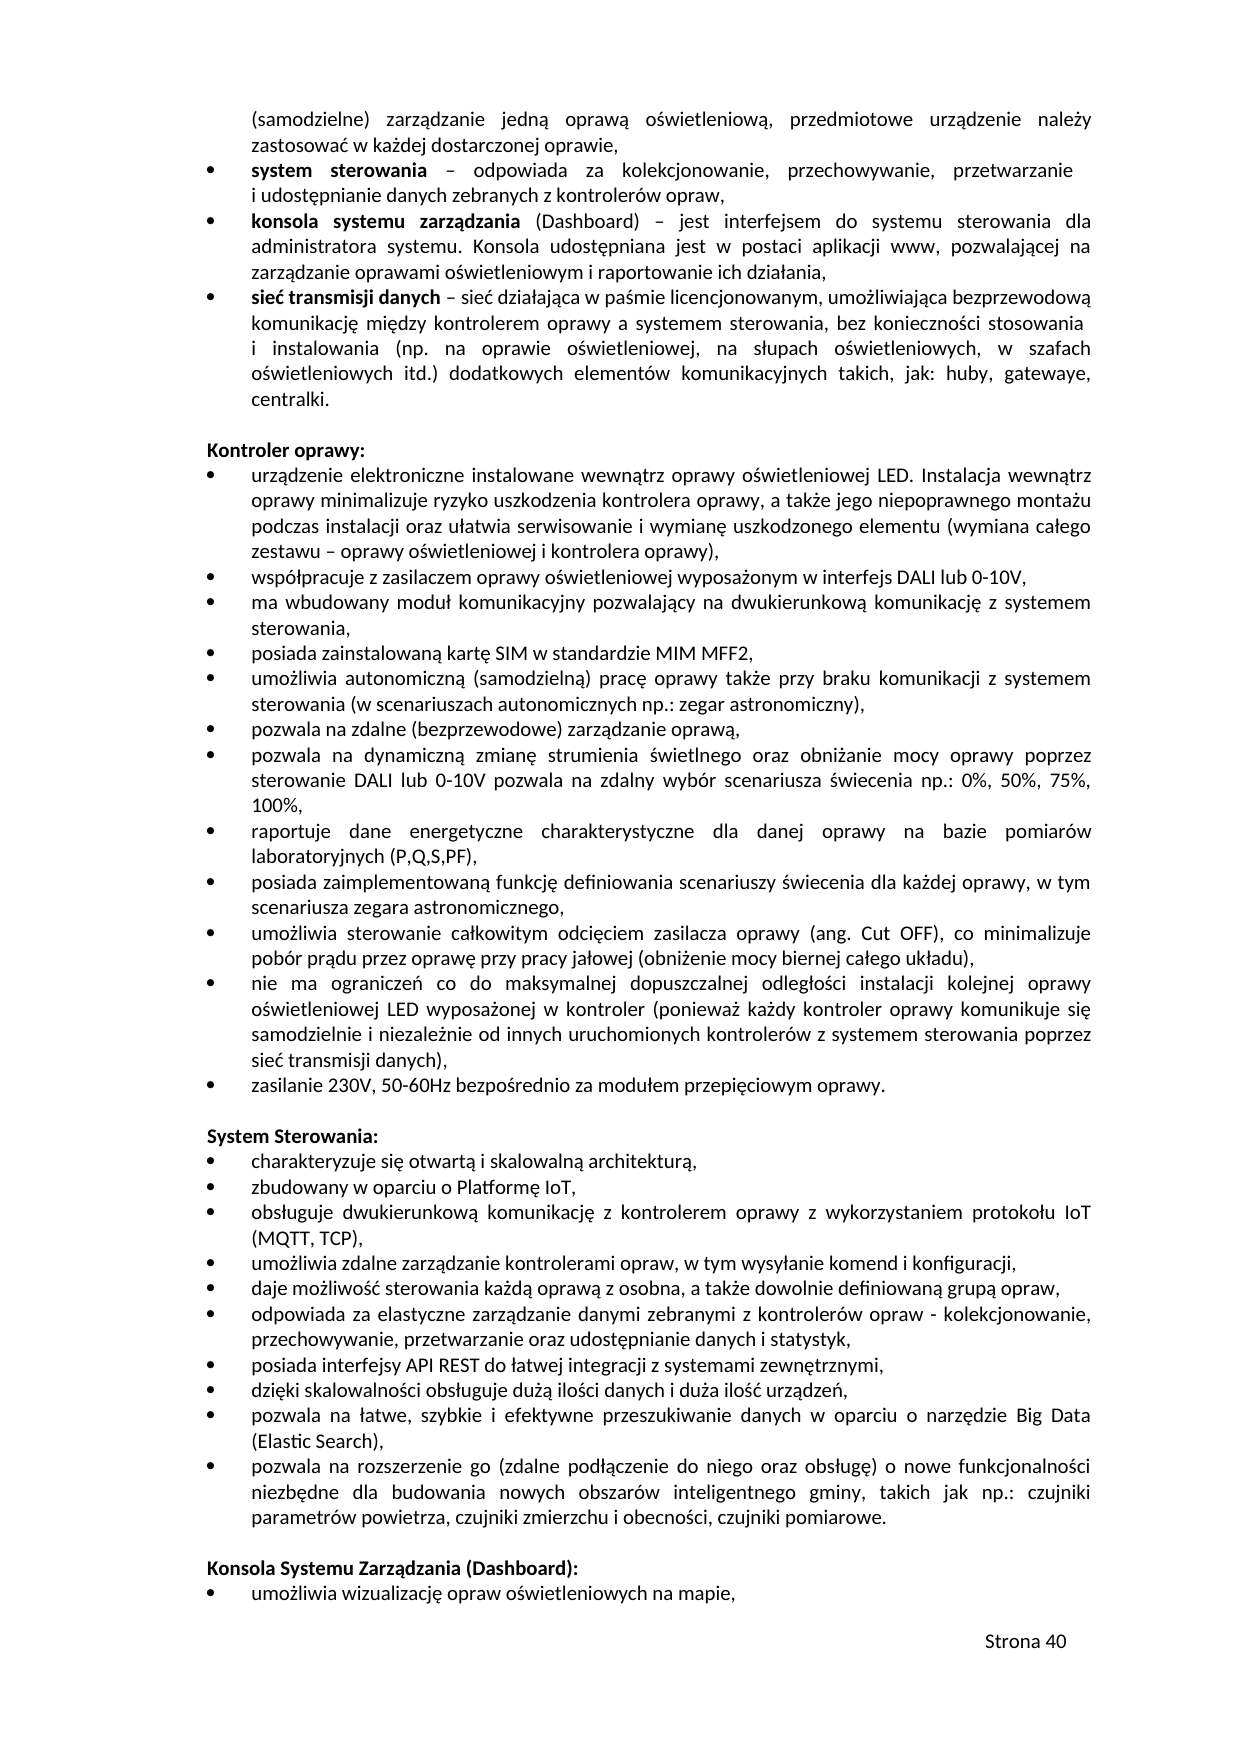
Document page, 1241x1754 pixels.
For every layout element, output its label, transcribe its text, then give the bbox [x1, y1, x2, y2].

list raportuje dane energetyczne charakterystyczne dla danej oprawy na bazie pomiarów laboratoryjnych (P,Q,S,PF), [207, 818, 1092, 869]
list zbudowany w oparciu o Platformę IoT, [207, 1174, 1092, 1199]
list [207, 106, 1092, 157]
list umożliwia wizualizację opraw oświetleniowych na mapie, [207, 1581, 1092, 1606]
list pozwala na rozszerzenie go (zdalne podłączenie do niego oraz obsługę) o nowe funkcjonalności niezbędne dla budowania nowych obszarów inteligentnego gminy, takich jak np.: czujniki parametrów powietrza, czujniki zmierzchu i obecności, czujniki pomiarowe. [207, 1453, 1092, 1530]
text System Sterowania: [207, 1123, 1092, 1148]
text Kontroler oprawy: [207, 437, 1092, 462]
list dzięki skalowalności obsługuje dużą ilości danych i duża ilość urządzeń, [207, 1377, 1092, 1403]
list posiada interfejsy API REST do łatwej integracji z systemami zewnętrznymi, [207, 1352, 1092, 1377]
list posiada zaimplementowaną funkcję definiowania scenariuszy świecenia dla każdej oprawy, w tym scenariusza zegara astronomicznego, [207, 869, 1092, 920]
list pozwala na dynamiczną zmianę strumienia świetlnego oraz obniżanie mocy oprawy poprzez sterowanie DALI lub 0-10V pozwala na zdalny wybór scenariusza świecenia np.: 0%, 50%, 75%, 100%, [207, 742, 1092, 818]
list umożliwia zdalne zarządzanie kontrolerami opraw, w tym wysyłanie komend i konfiguracji, [207, 1250, 1092, 1276]
list system sterowania – odpowiada za kolekcjonowanie, przechowywanie, przetwarzanie i udostępnianie danych zebranych z kontrolerów opraw, [207, 157, 1092, 208]
list konsola systemu zarządzania (Dashboard) – jest interfejsem do systemu sterowania dla administratora systemu. Konsola udostępniana jest w postaci aplikacji www, pozwalającej na zarządzanie oprawami oświetleniowym i raportowanie ich działania, [207, 208, 1092, 284]
list nie ma ograniczeń co do maksymalnej dopuszczalnej odległości instalacji kolejnej oprawy oświetleniowej LED wyposażonej w kontroler (ponieważ każdy kontroler oprawy komunikuje się samodzielnie i niezależnie od innych uruchomionych kontrolerów z systemem sterowania poprzez sieć transmisji danych), [207, 971, 1092, 1072]
list urządzenie elektroniczne instalowane wewnątrz oprawy oświetleniowej LED. Instalacja wewnątrz oprawy minimalizuje ryzyko uszkodzenia kontrolera oprawy, a także jego niepoprawnego montażu podczas instalacji oraz ułatwia serwisowanie i wymianę uszkodzonego elementu (wymiana całego zestawu – oprawy oświetleniowej i kontrolera oprawy), [207, 462, 1092, 564]
list pozwala na zdalne (bezprzewodowe) zarządzanie oprawą, [207, 716, 1092, 742]
list umożliwia autonomiczną (samodzielną) pracę oprawy także przy braku komunikacji z systemem sterowania (w scenariuszach autonomicznych np.: zegar astronomiczny), [207, 666, 1092, 716]
list zasilanie 230V, 50-60Hz bezpośrednio za modułem przepięciowym oprawy. [207, 1072, 1092, 1098]
list sieć transmisji danych – sieć działająca w paśmie licencjonowanym, umożliwiająca bezprzewodową komunikację między kontrolerem oprawy a systemem sterowania, bez konieczności stosowania i instalowania (np. na oprawie oświetleniowej, na słupach oświetleniowych, w szafach oświetleniowych itd.) dodatkowych elementów komunikacyjnych takich, jak: huby, gatewaye, centralki. [207, 284, 1092, 411]
list charakteryzuje się otwartą i skalowalną architekturą, [207, 1148, 1092, 1174]
text Konsola Systemu Zarządzania (Dashboard): [207, 1555, 1092, 1581]
list ma wbudowany moduł komunikacyjny pozwalający na dwukierunkową komunikację z systemem sterowania, [207, 589, 1092, 640]
list współpracuje z zasilaczem oprawy oświetleniowej wyposażonym w interfejs DALI lub 0-10V, [207, 564, 1092, 589]
list obsługuje dwukierunkową komunikację z kontrolerem oprawy z wykorzystaniem protokołu IoT (MQTT, TCP), [207, 1199, 1092, 1250]
list posiada zainstalowaną kartę SIM w standardzie MIM MFF2, [207, 640, 1092, 666]
list pozwala na łatwe, szybkie i efektywne przeszukiwanie danych w oparciu o narzędzie Big Data (Elastic Search), [207, 1403, 1092, 1453]
list daje możliwość sterowania każdą oprawą z osobna, a także dowolnie definiowaną grupą opraw, [207, 1276, 1092, 1301]
list odpowiada za elastyczne zarządzanie danymi zebranymi z kontrolerów opraw - kolekcjonowanie, przechowywanie, przetwarzanie oraz udostępnianie danych i statystyk, [207, 1301, 1092, 1352]
list umożliwia sterowanie całkowitym odcięciem zasilacza oprawy (ang. Cut OFF), co minimalizuje pobór prądu przez oprawę przy pracy jałowej (obniżenie mocy biernej całego układu), [207, 920, 1092, 971]
